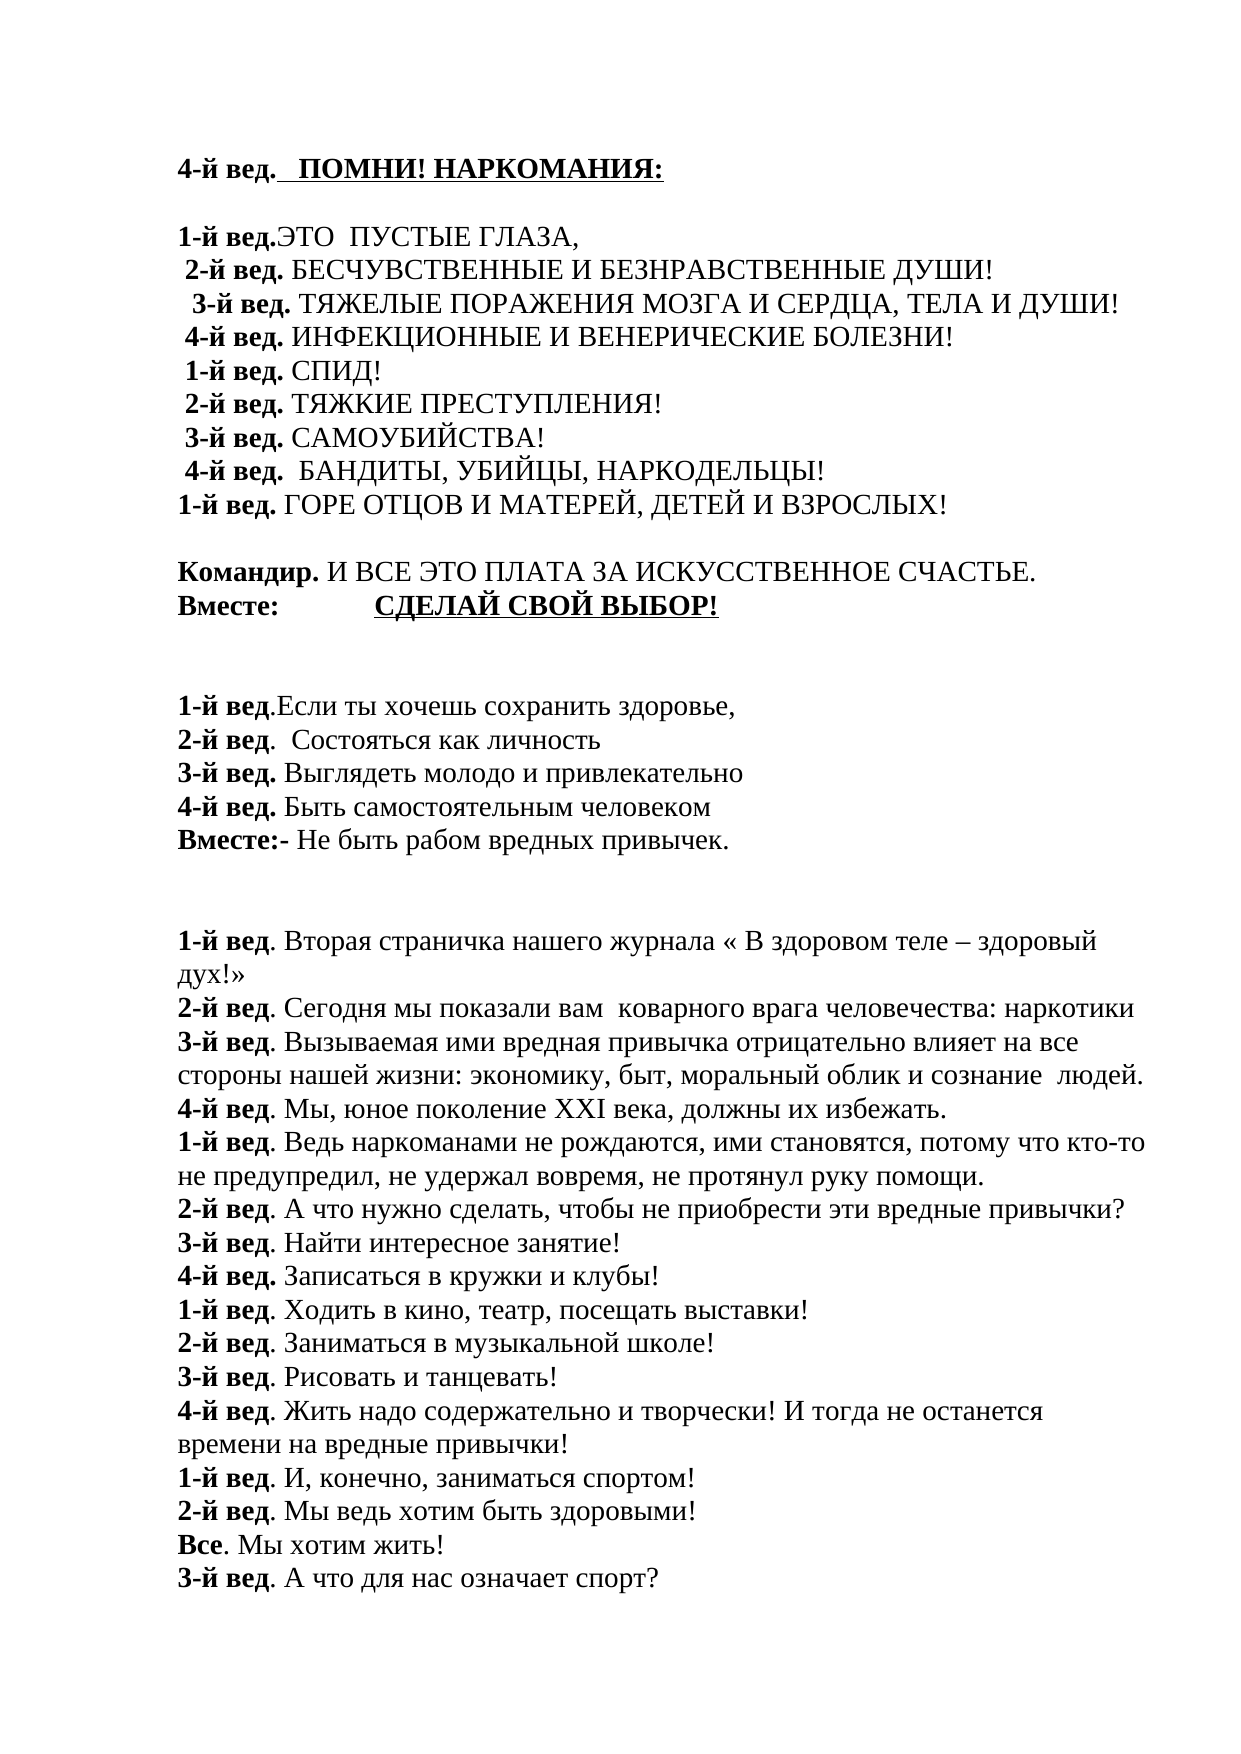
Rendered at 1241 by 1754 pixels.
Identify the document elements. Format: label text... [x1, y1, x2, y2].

text Командир. И ВСЕ ЭТО ПЛАТА ЗА ИСКУССТВЕННОЕ СЧАСТЬЕ. [177, 554, 1152, 588]
text 4-й вед. Мы, юное поколение ХХI века, должны их избежать. [177, 1091, 1152, 1124]
text Вместе: СДЕЛАЙ СВОЙ ВЫБОР! [177, 588, 1152, 621]
text 1-й вед. ГОРЕ ОТЦОВ И МАТЕРЕЙ, ДЕТЕЙ И ВЗРОСЛЫХ! [177, 487, 1152, 521]
text 2-й вед. ТЯЖКИЕ ПРЕСТУПЛЕНИЯ! [177, 386, 1152, 420]
text 1-й вед. Ведь наркоманами не рождаются, ими становятся, потому что кто-то не предупредил, не удержал вовремя, не протянул руку помощи. [177, 1124, 1152, 1191]
text 2-й вед. Заниматься в музыкальной школе! [177, 1326, 1152, 1359]
text 1-й вед.ЭТО ПУСТЫЕ ГЛАЗА, [177, 219, 1152, 252]
text 2-й вед. Состояться как личность 3-й вед. Выглядеть молодо и привлекательно 4-й вед. Быть самостоятельным человеком Вместе:- Не быть рабом вредных привычек. [177, 722, 1152, 856]
text 1-й вед. Вторая страничка нашего журнала « В здоровом теле – здоровый дух!» [177, 923, 1152, 990]
text 4-й вед. БАНДИТЫ, УБИЙЦЫ, НАРКОДЕЛЬЦЫ! [177, 453, 1152, 487]
text 3-й вед. А что для нас означает спорт? [177, 1560, 1152, 1594]
text 4-й вед. ИНФЕКЦИОННЫЕ И ВЕНЕРИЧЕСКИЕ БОЛЕЗНИ! [177, 319, 1152, 353]
text 4-й вед. Жить надо содержательно и творчески! И тогда не останется времени на вредные привычки! [177, 1393, 1152, 1460]
text 4-й вед. Записаться в кружки и клубы! [177, 1258, 1152, 1292]
text 4-й вед. ПОМНИ! НАРКОМАНИЯ: [177, 152, 1152, 185]
text 2-й вед. А что нужно сделать, чтобы не приобрести эти вредные привычки? [177, 1191, 1152, 1225]
text 2-й вед. БЕСЧУВСТВЕННЫЕ И БЕЗНРАВСТВЕННЫЕ ДУШИ! [177, 252, 1152, 286]
text 3-й вед. САМОУБИЙСТВА! [177, 420, 1152, 453]
text 1-й вед. СПИД! [177, 353, 1152, 386]
text Все. Мы хотим жить! [177, 1527, 1152, 1560]
text 1-й вед. Ходить в кино, театр, посещать выставки! [177, 1292, 1152, 1326]
text 2-й вед. Мы ведь хотим быть здоровыми! [177, 1493, 1152, 1527]
text 3-й вед. Вызываемая ими вредная привычка отрицательно влияет на все стороны нашей жизни: экономику, быт, моральный облик и сознание людей. [177, 1024, 1152, 1091]
text 1-й вед.Если ты хочешь сохранить здоровье, [177, 688, 1152, 722]
text 3-й вед. Рисовать и танцевать! [177, 1359, 1152, 1393]
text 1-й вед. И, конечно, заниматься спортом! [177, 1460, 1152, 1493]
text 2-й вед. Сегодня мы показали вам коварного врага человечества: наркотики [177, 990, 1152, 1024]
text 3-й вед. Найти интересное занятие! [177, 1225, 1152, 1258]
text 3-й вед. ТЯЖЕЛЫЕ ПОРАЖЕНИЯ МОЗГА И СЕРДЦА, ТЕЛА И ДУШИ! [177, 286, 1152, 319]
